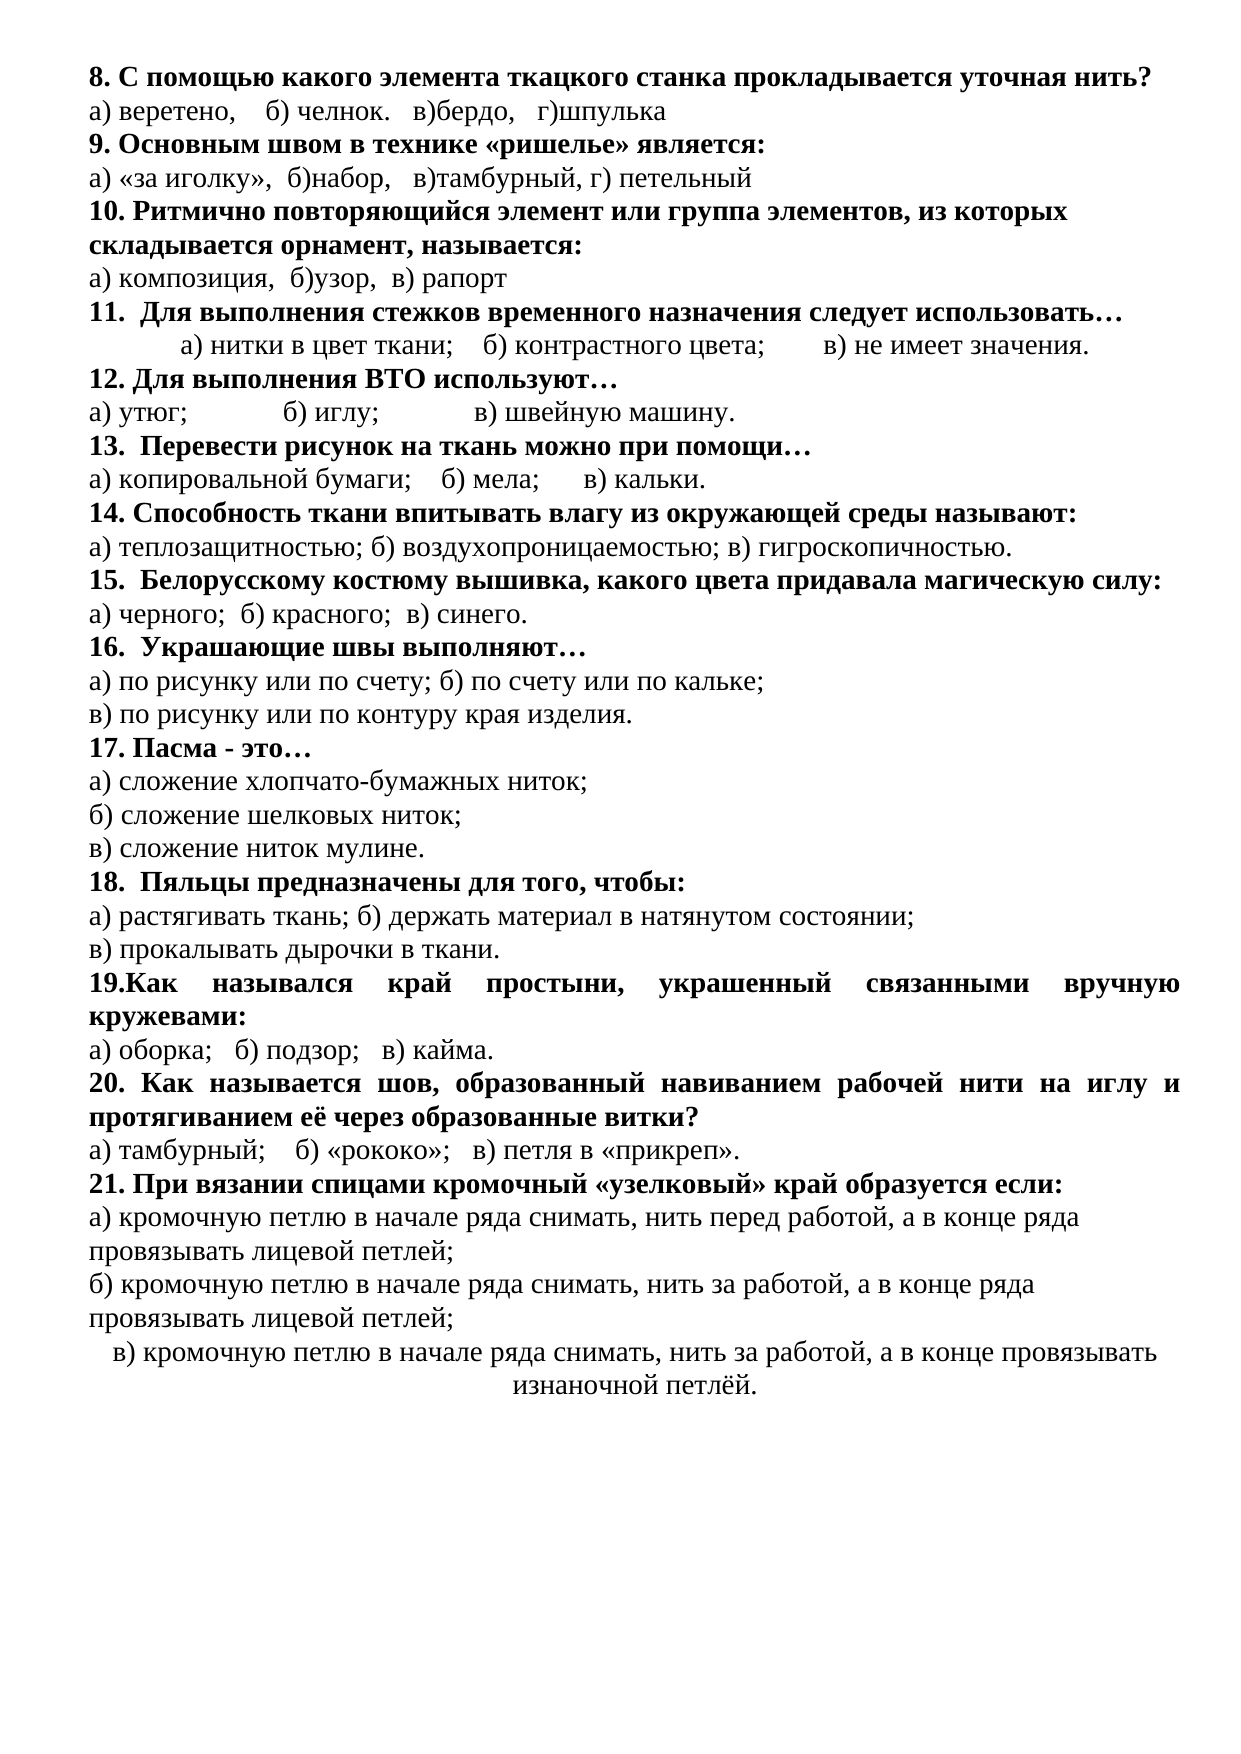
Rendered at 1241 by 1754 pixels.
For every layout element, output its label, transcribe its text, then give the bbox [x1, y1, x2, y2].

text а) утюг; б) иглу; в) швейную машину. [89, 394, 1181, 428]
text а) копировальной бумаги; б) мела; в) кальки. [89, 462, 1181, 495]
text а) композиция, б)узор, в) рапорт [89, 260, 1181, 294]
text в) сложение ниток мулине. [89, 831, 1181, 864]
text 8. С помощью какого элемента ткацкого станка прокладывается уточная нить? [89, 59, 1181, 93]
text а) оборка; б) подзор; в) кайма. [89, 1032, 1181, 1065]
text а) веретено, б) челнок. в)бердо, г)шпулька [89, 93, 1181, 126]
text в) по рисунку или по контуру края изделия. [89, 696, 1181, 730]
text 12. Для выполнения ВТО используют… [89, 361, 1181, 394]
text а) по рисунку или по счету; б) по счету или по кальке; [89, 663, 1181, 696]
text 13. Перевести рисунок на ткань можно при помощи… [89, 428, 1181, 462]
text б) кромочную петлю в начале ряда снимать, нить за работой, а в конце ряда провязывать лицевой петлей; [89, 1267, 1181, 1334]
text 9. Основным швом в технике «ришелье» является: [89, 126, 1181, 160]
text 21. При вязании спицами кромочный «узелковый» край образуется если: [89, 1166, 1181, 1199]
text 17. Пасма - это… [89, 730, 1181, 763]
text а) тамбурный; б) «рококо»; в) петля в «прикреп». [89, 1132, 1181, 1166]
text 10. Ритмично повторяющийся элемент или группа элементов, из которых складывается орнамент, называется: [89, 193, 1181, 260]
text 16. Украшающие швы выполняют… [89, 629, 1181, 663]
text 19.Как назывался край простыни, украшенный связанными вручную кружевами: [89, 965, 1181, 1032]
text а) растягивать ткань; б) держать материал в натянутом состоянии; [89, 898, 1181, 931]
text а) теплозащитностью; б) воздухопроницаемостью; в) гигроскопичностью. [89, 529, 1181, 562]
text а) сложение хлопчато-бумажных ниток; [89, 763, 1181, 797]
text б) сложение шелковых ниток; [89, 797, 1181, 831]
text 15. Белорусскому костюму вышивка, какого цвета придавала магическую силу: [89, 562, 1181, 596]
text 20. Как называется шов, образованный навиванием рабочей нити на иглу и протягиванием её через образованные витки? [89, 1065, 1181, 1132]
text 14. Способность ткани впитывать влагу из окружающей среды называют: [89, 495, 1181, 529]
text а) нитки в цвет ткани; б) контрастного цвета; в) не имеет значения. [89, 327, 1181, 361]
text а) кромочную петлю в начале ряда снимать, нить перед работой, а в конце ряда провязывать лицевой петлей; [89, 1199, 1181, 1267]
text а) «за иголку», б)набор, в)тамбурный, г) петельный [89, 160, 1181, 193]
text в) прокалывать дырочки в ткани. [89, 931, 1181, 965]
text 18. Пяльцы предназначены для того, чтобы: [89, 864, 1181, 898]
text 11. Для выполнения стежков временного назначения следует использовать… [89, 294, 1181, 327]
text а) черного; б) красного; в) синего. [89, 596, 1181, 629]
text в) кромочную петлю в начале ряда снимать, нить за работой, а в конце провязывать изнаночной петлёй. [89, 1334, 1181, 1401]
